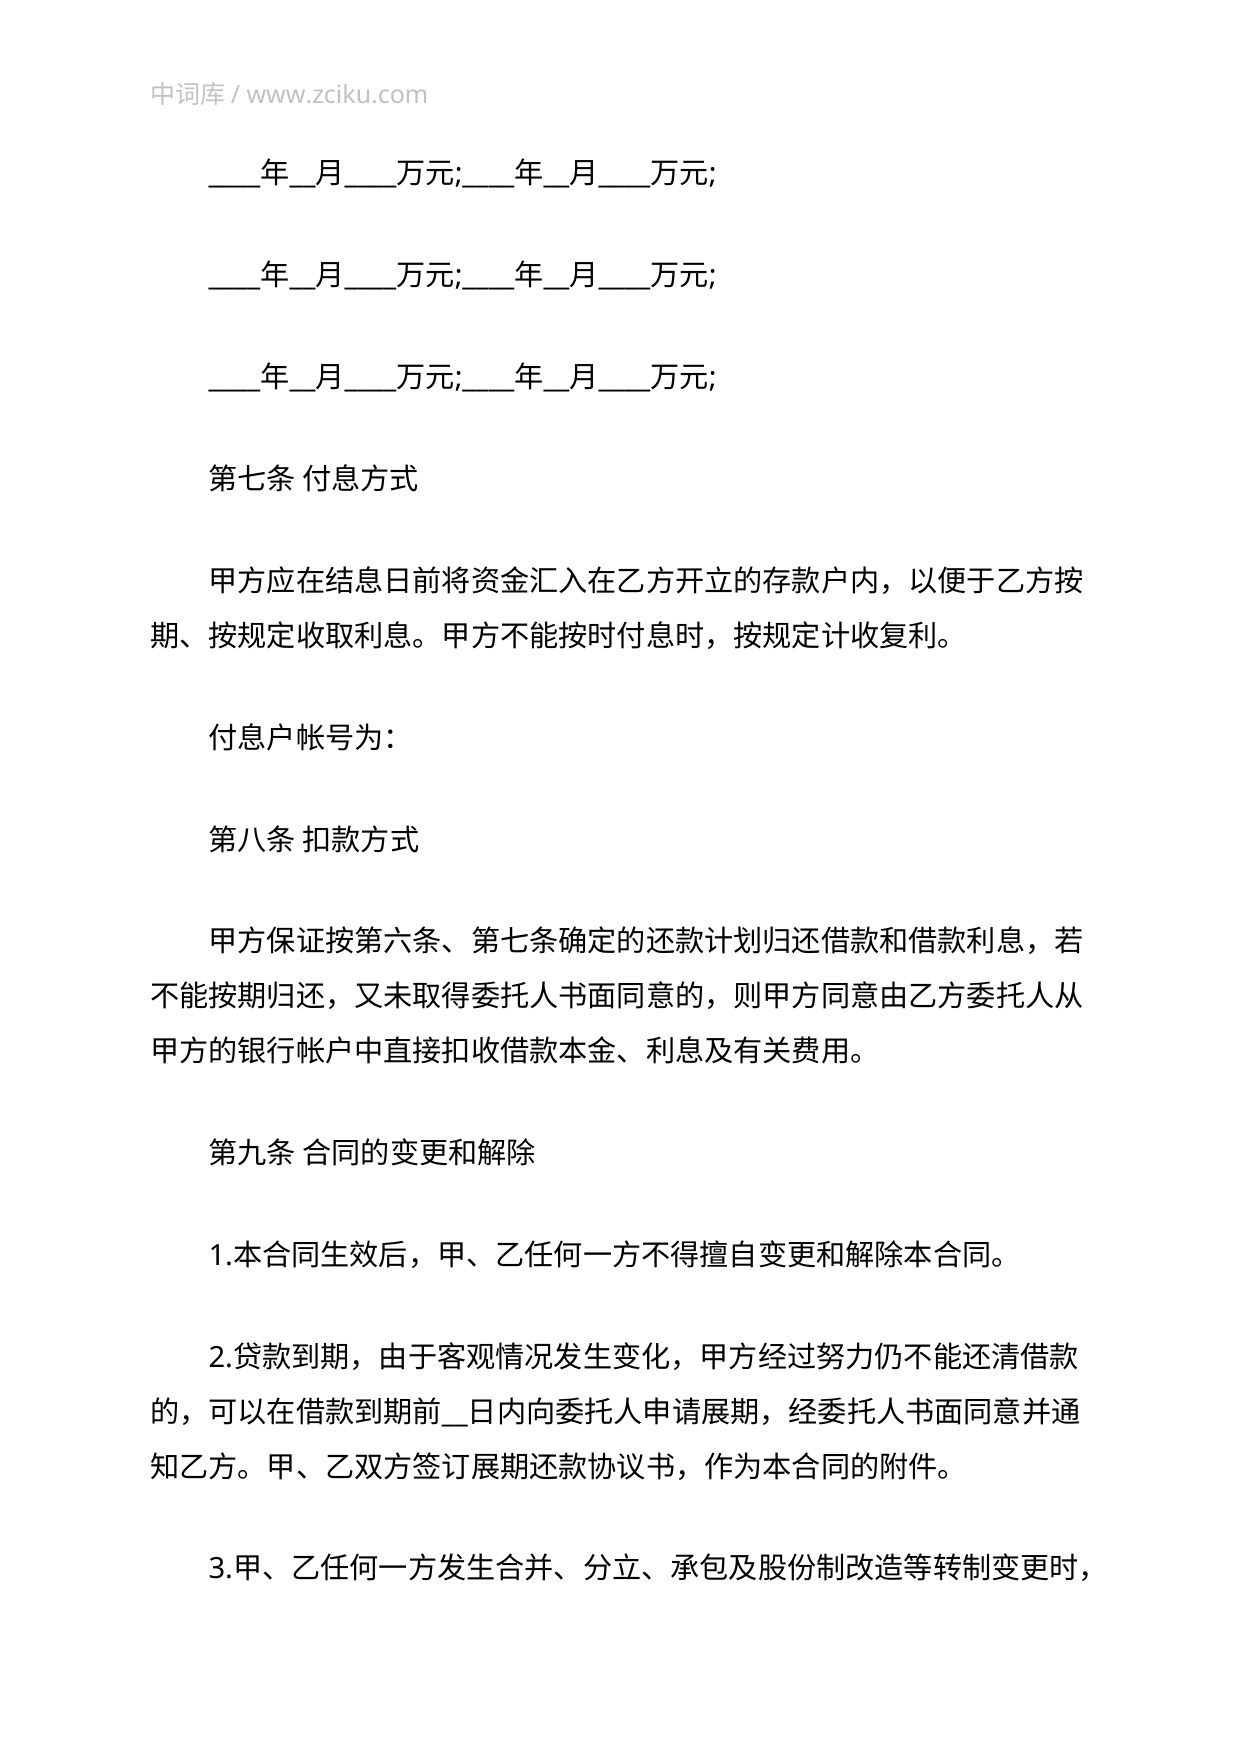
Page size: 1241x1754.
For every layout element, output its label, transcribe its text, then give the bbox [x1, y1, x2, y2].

text 2.贷款到期，由于客观情况发生变化，甲方经过努力仍不能还清借款的，可以在借款到期前__日内向委托人申请展期，经委托人书面同意并通知乙方。甲、乙双方签订展期还款协议书，作为本合同的附件。 [150, 1333, 1090, 1486]
text 付息户帐号为： [150, 714, 1090, 757]
text 第八条 扣款方式 [150, 816, 1090, 858]
text 甲方应在结息日前将资金汇入在乙方开立的存款户内，以便于乙方按期、按规定收取利息。甲方不能按时付息时，按规定计收复利。 [150, 558, 1090, 655]
text ____年__月____万元;____年__月____万元; [150, 252, 1090, 294]
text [150, 150, 1090, 192]
text 第九条 合同的变更和解除 [150, 1129, 1090, 1172]
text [150, 1545, 1090, 1587]
text ____年__月____万元;____年__月____万元; [150, 354, 1090, 396]
text 甲方保证按第六条、第七条确定的还款计划归还借款和借款利息，若不能按期归还，又未取得委托人书面同意的，则甲方同意由乙方委托人从甲方的银行帐户中直接扣收借款本金、利息及有关费用。 [150, 918, 1090, 1070]
text 第七条 付息方式 [150, 456, 1090, 498]
text 1.本合同生效后，甲、乙任何一方不得擅自变更和解除本合同。 [150, 1231, 1090, 1274]
